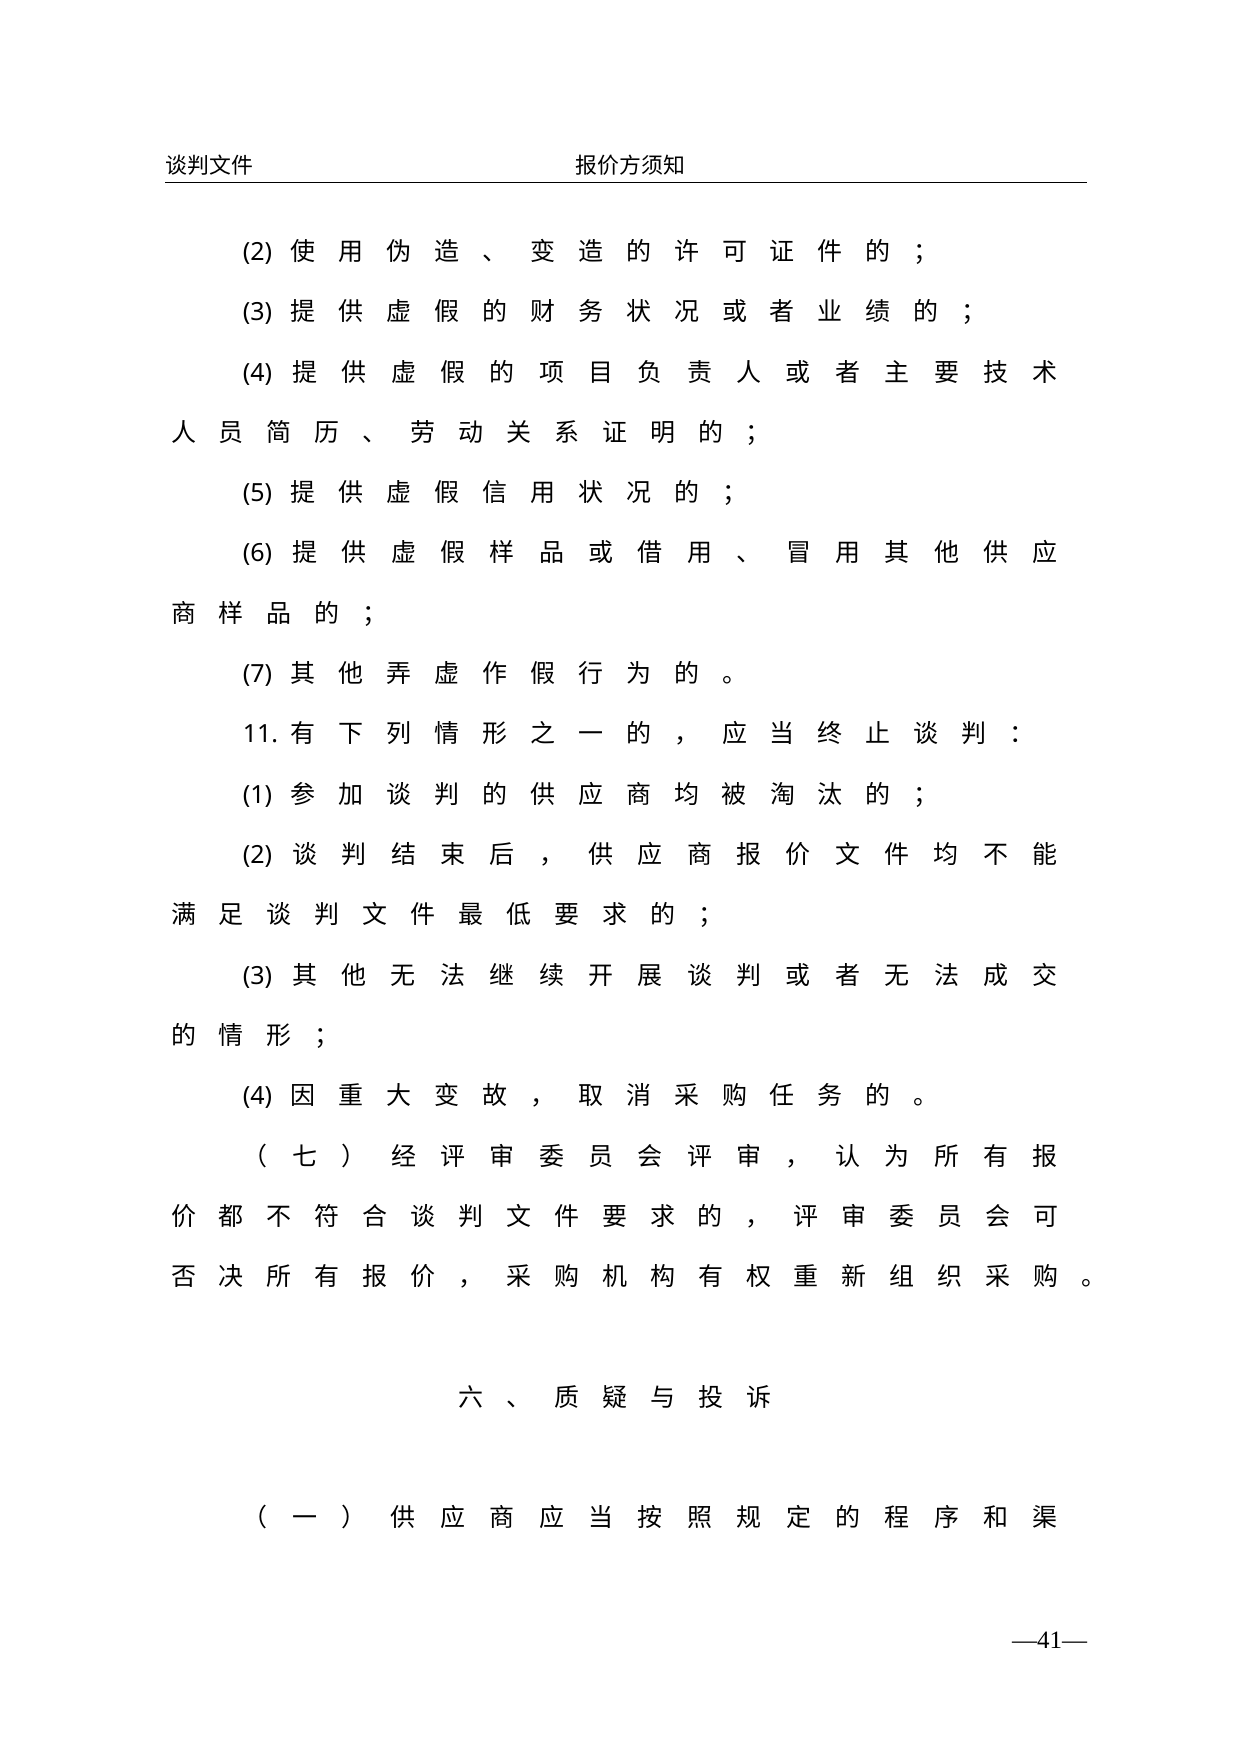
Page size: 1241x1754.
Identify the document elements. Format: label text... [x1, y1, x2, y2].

text (2)使用伪造、变造的许可证件的； [171, 219, 1081, 280]
text (4)因重大变故，取消采购任务的。 [171, 1064, 1081, 1124]
text (6)提供虚假样品或借用、冒用其他供应商样品的； [171, 521, 1081, 642]
text (2)谈判结束后，供应商报价文件均不能满足谈判文件最低要求的； [171, 822, 1081, 943]
text (4)提供虚假的项目负责人或者主要技术人员简历、劳动关系证明的； [171, 340, 1081, 461]
text (7)其他弄虚作假行为的。 [171, 642, 1081, 702]
text （七）经评审委员会评审，认为所有报价都不符合谈判文件要求的，评审委员会可否决所有报价，采购机构有权重新组织采购。 [171, 1124, 1081, 1305]
text 六、质疑与投诉 [171, 1365, 1081, 1426]
text (1)参加谈判的供应商均被淘汰的； [171, 762, 1081, 822]
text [171, 1486, 1081, 1546]
text (3)其他无法继续开展谈判或者无法成交的情形； [171, 943, 1081, 1064]
text (5)提供虚假信用状况的； [171, 461, 1081, 521]
text (3)提供虚假的财务状况或者业绩的； [171, 280, 1081, 340]
text 11.有下列情形之一的，应当终止谈判： [171, 702, 1081, 762]
